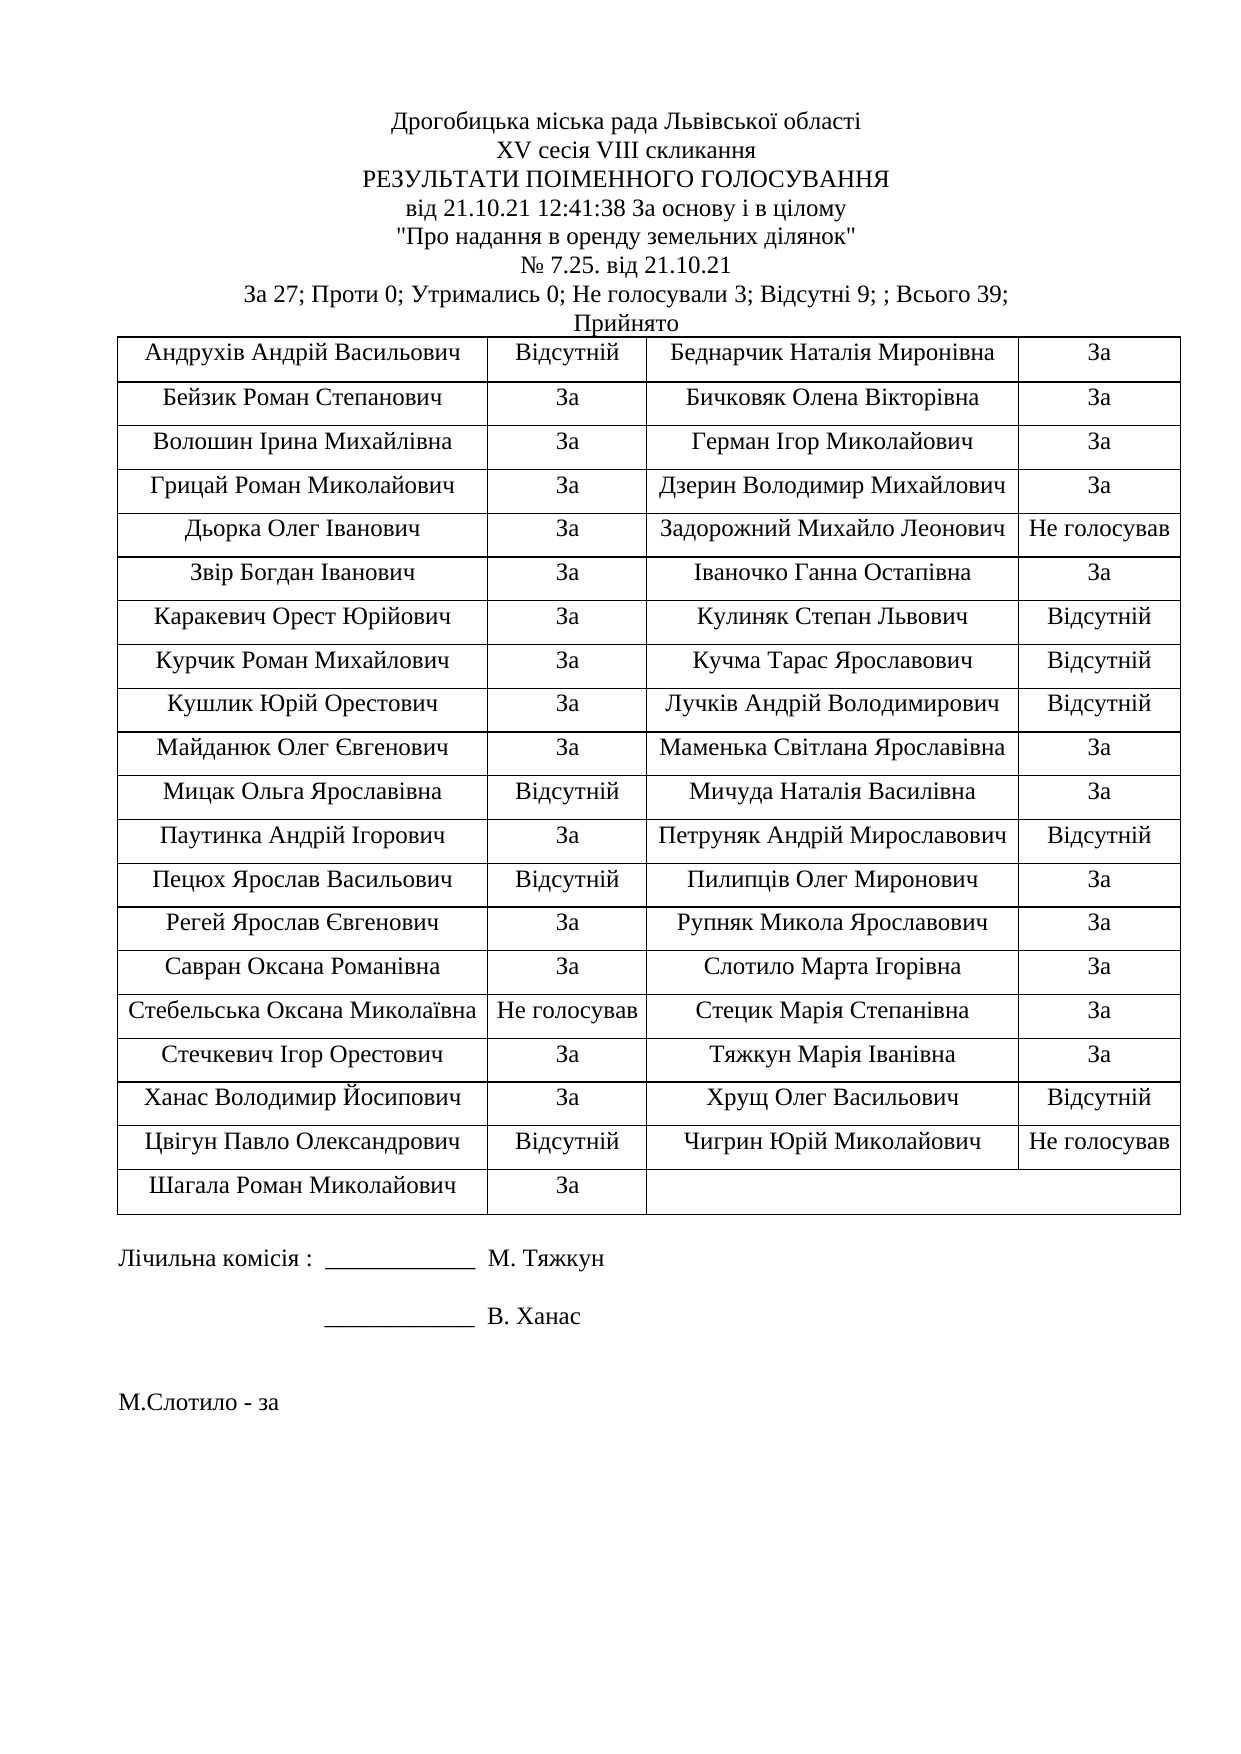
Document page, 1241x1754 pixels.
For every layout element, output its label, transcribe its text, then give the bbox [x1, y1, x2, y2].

text ____________ В. Ханас [118, 1301, 1134, 1330]
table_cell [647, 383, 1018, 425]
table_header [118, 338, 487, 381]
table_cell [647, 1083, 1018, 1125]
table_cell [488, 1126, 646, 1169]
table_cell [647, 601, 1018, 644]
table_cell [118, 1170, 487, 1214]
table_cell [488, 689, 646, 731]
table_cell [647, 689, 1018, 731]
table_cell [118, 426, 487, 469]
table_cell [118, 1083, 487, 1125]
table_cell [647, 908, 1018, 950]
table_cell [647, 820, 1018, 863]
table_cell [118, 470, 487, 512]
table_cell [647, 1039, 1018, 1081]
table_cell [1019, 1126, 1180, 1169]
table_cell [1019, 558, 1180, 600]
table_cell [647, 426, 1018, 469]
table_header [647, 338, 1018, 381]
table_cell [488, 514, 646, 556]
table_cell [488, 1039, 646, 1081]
text Прийнято [118, 308, 1134, 336]
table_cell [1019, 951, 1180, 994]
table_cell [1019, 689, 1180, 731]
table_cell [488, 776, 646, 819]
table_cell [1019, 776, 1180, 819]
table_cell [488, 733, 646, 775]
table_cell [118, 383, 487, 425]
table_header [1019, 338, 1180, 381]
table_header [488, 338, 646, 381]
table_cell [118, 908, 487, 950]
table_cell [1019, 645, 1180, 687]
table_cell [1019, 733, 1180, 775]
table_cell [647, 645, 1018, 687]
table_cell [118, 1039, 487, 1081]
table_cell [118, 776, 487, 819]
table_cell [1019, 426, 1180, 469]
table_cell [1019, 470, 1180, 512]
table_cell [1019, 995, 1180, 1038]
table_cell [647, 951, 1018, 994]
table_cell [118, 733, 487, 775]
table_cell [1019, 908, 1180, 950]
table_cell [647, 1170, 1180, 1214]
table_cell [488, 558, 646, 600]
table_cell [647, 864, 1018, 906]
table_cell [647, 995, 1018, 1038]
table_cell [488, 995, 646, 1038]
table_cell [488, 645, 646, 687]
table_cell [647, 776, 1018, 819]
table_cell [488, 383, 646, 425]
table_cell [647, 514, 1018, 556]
text РЕЗУЛЬТАТИ ПОІМЕННОГО ГОЛОСУВАННЯ [118, 164, 1134, 193]
text XV сесія VIII скликання [118, 135, 1134, 164]
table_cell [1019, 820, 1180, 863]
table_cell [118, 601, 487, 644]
text № 7.25. від 21.10.21 [118, 250, 1134, 279]
text від 21.10.21 12:41:38 За основу і в цілому [118, 193, 1134, 221]
text Дрогобицька міська рада Львівської області [118, 106, 1134, 135]
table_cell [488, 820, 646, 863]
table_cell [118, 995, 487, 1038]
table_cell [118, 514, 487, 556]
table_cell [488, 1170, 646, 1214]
text М.Слотило - за [118, 1387, 1134, 1416]
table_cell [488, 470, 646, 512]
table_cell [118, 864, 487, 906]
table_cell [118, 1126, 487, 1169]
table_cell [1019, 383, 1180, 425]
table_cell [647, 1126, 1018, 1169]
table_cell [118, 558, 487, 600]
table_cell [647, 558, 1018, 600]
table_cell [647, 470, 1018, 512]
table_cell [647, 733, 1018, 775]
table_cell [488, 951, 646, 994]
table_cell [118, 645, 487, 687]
text "Про надання в оренду земельних ділянок" [118, 221, 1134, 250]
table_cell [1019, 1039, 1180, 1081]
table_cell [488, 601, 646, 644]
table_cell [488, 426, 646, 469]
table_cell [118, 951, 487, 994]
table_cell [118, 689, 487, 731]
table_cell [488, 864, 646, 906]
text За 27; Проти 0; Утримались 0; Не голосували 3; Відсутні 9; ; Всього 39; [118, 279, 1134, 308]
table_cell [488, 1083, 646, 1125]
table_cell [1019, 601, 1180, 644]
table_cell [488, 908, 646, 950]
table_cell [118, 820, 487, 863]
text Лічильна комісія : ____________ М. Тяжкун [118, 1243, 1134, 1272]
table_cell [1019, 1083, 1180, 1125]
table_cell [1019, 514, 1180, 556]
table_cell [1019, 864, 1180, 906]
